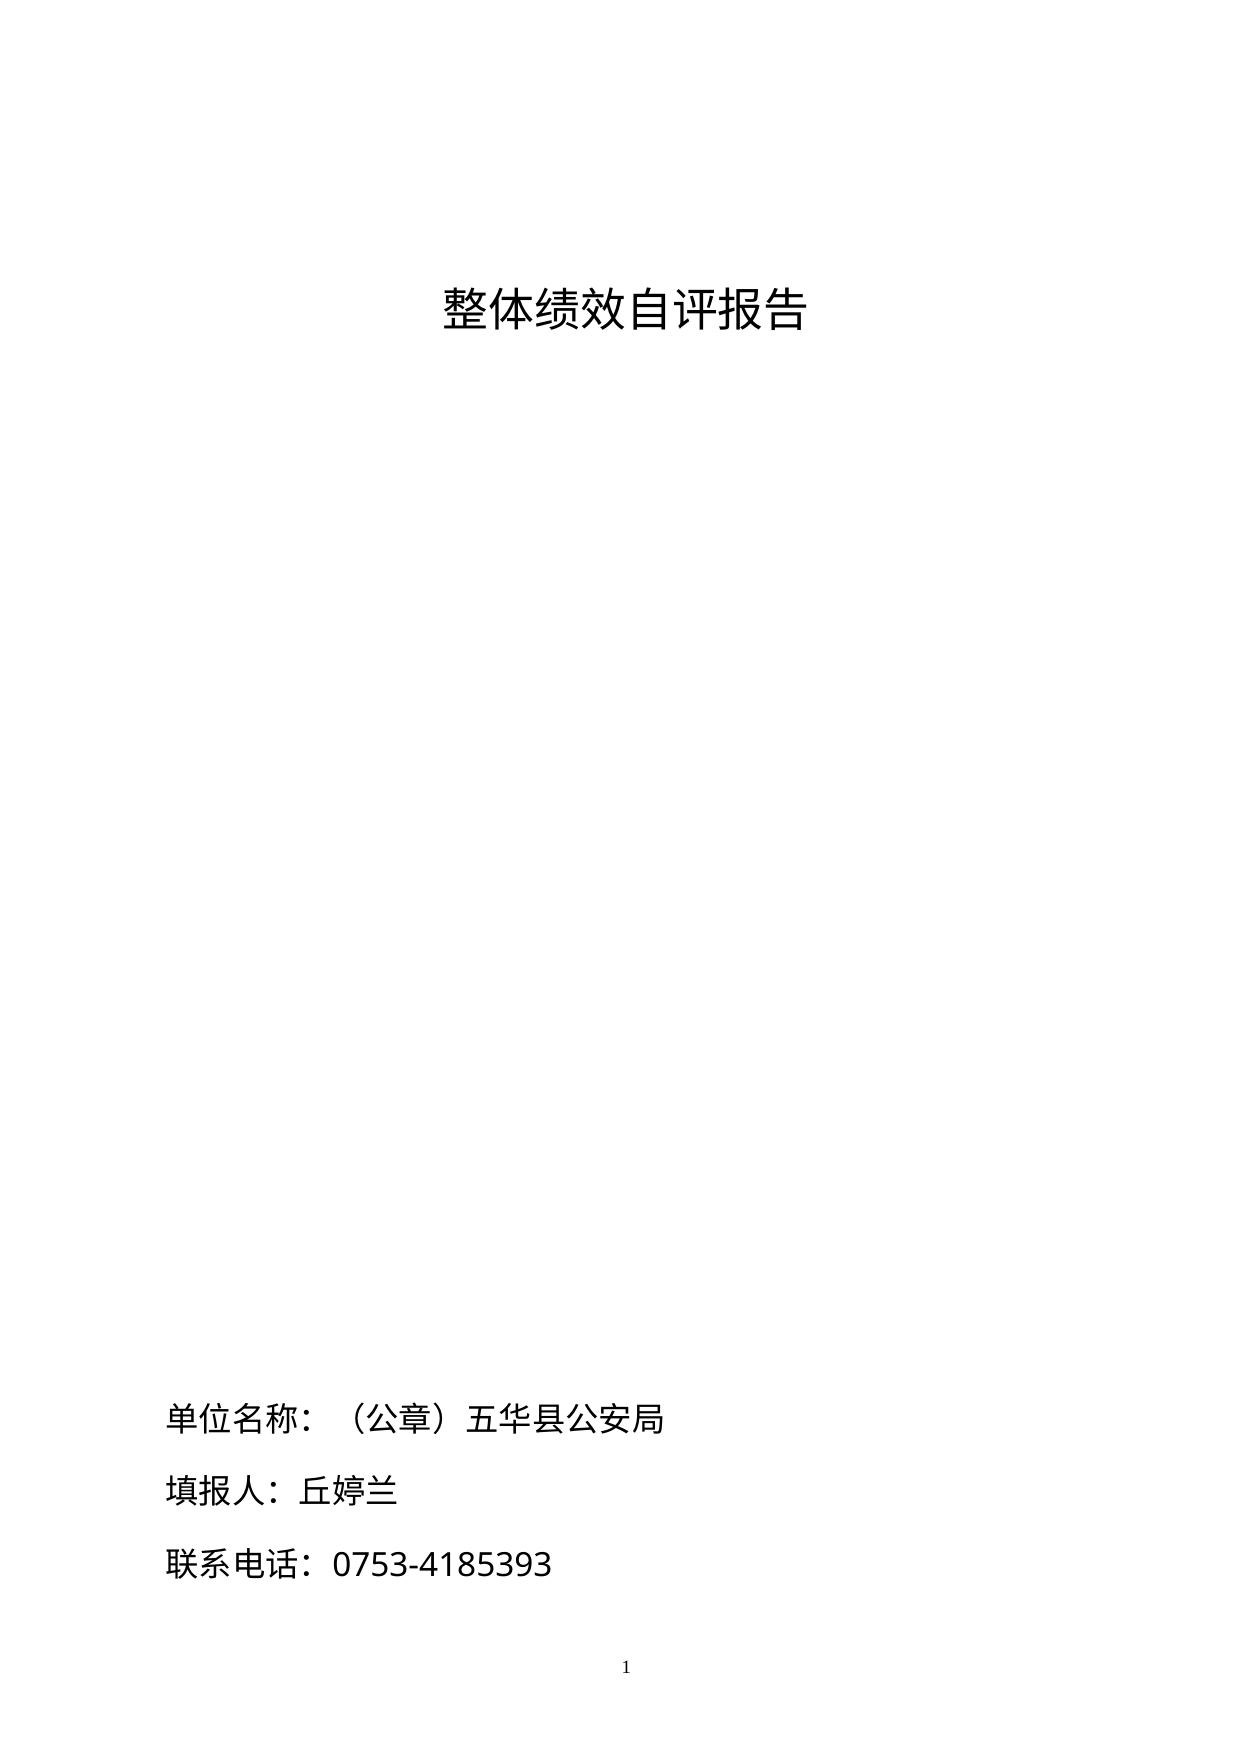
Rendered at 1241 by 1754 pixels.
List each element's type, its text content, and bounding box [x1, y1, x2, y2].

text 整体绩效自评报告 [165, 258, 1087, 356]
text 联系电话：0753-4185393 [165, 1537, 1087, 1586]
text 单位名称：（公章）五华县公安局 [165, 1393, 1087, 1441]
text 填报人：丘婷兰 [165, 1465, 1087, 1513]
